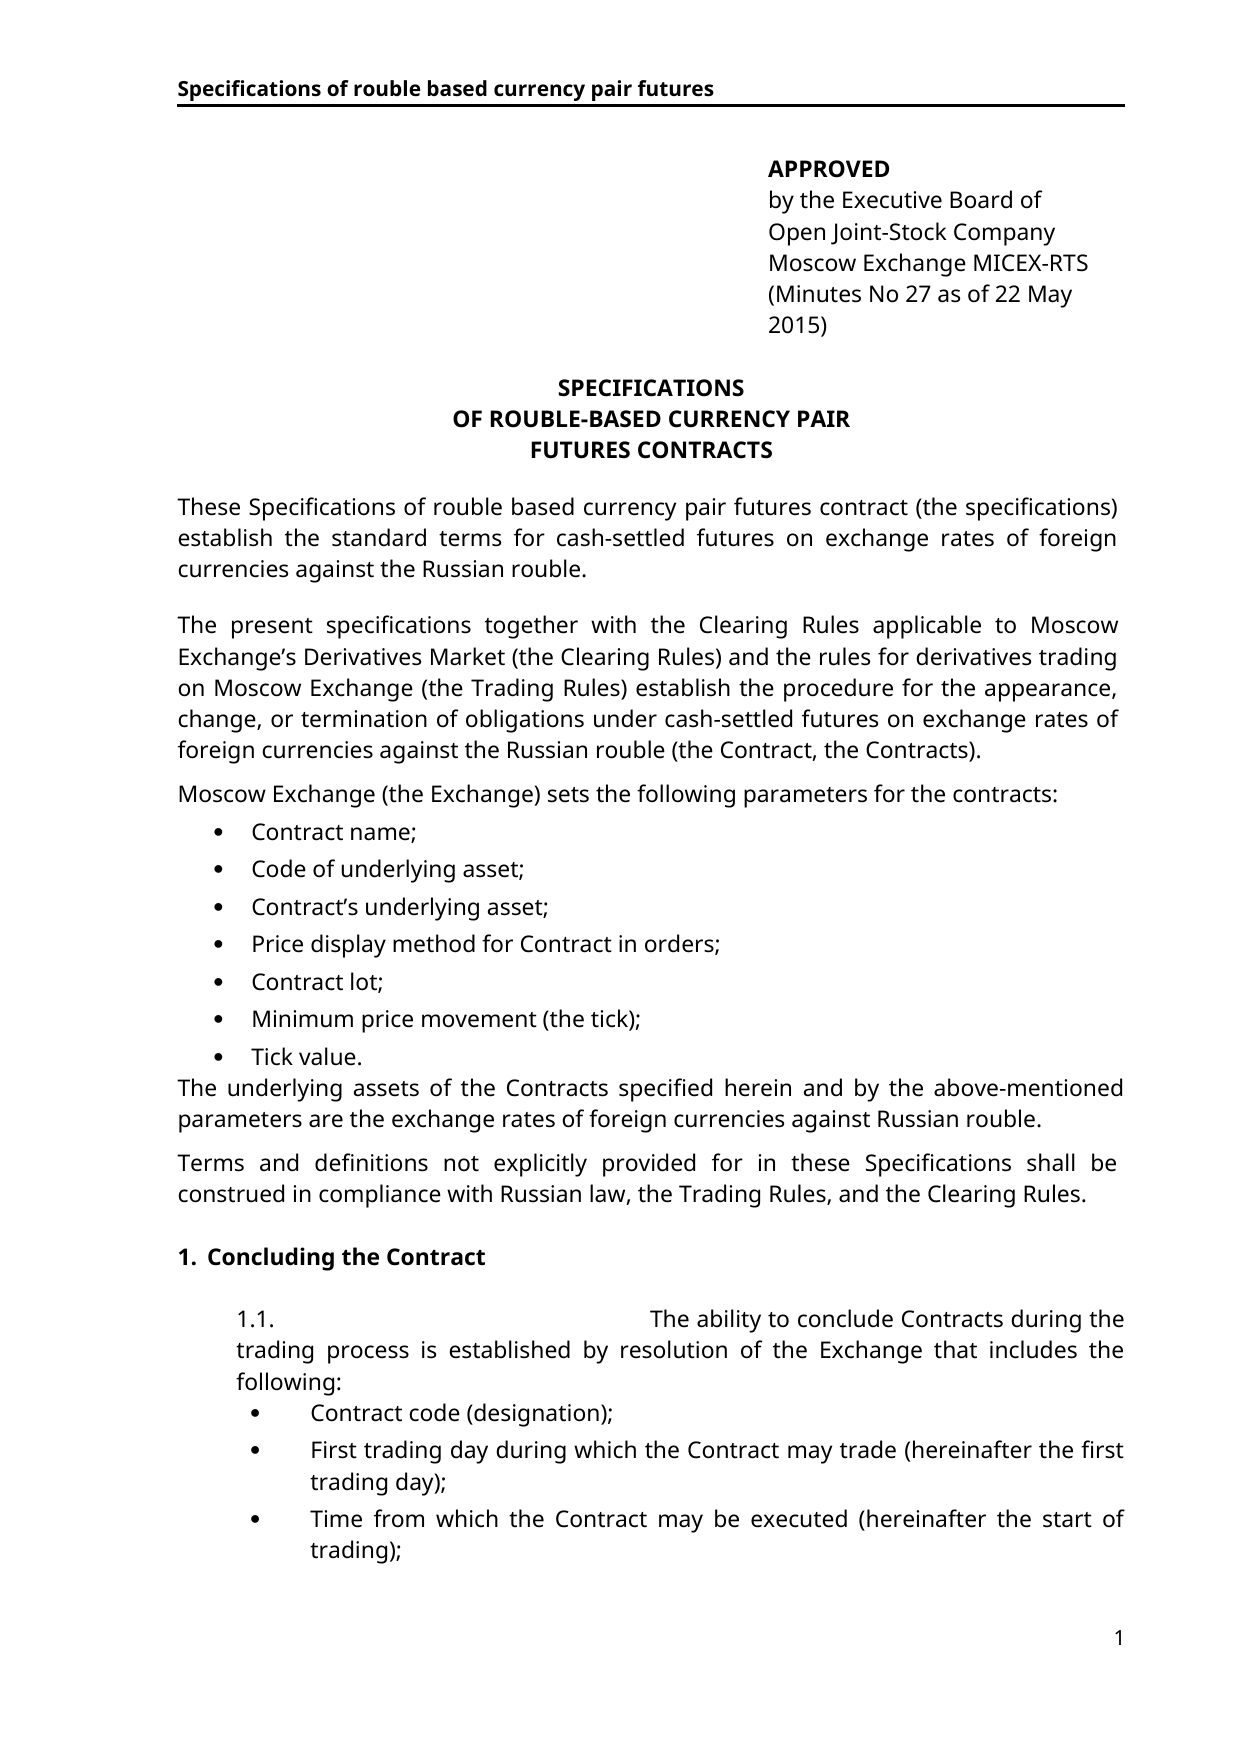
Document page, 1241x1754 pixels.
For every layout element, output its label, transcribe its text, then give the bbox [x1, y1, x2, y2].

list Contract name; [214, 816, 1119, 847]
text Open Joint-Stock Company [768, 216, 1133, 247]
text Moscow Exchange (the Exchange) sets the following parameters for the contracts: [177, 778, 1119, 809]
list Minimum price movement (the tick); [214, 1003, 1119, 1034]
text SPECIFICATIONS [177, 372, 1125, 403]
list Contract code (designation); [251, 1397, 1125, 1428]
list The underlying assets of the Contracts specified herein and by the above-mentioned parameters are the exchange rates of foreign currencies against Russian rouble. [177, 1072, 1125, 1134]
list Contract lot; [214, 966, 1119, 997]
text OF ROUBLE-BASED CURRENCY PAIR [177, 403, 1125, 434]
list Contract’s underlying asset; [214, 891, 1119, 922]
list Code of underlying asset; [214, 853, 1119, 884]
text The ability to conclude Contracts during the trading process is established by resolution of the Exchange that includes the following: [236, 1303, 1125, 1397]
text These Specifications of rouble based currency pair futures contract (the specifications) establish the standard terms for cash-settled futures on exchange rates of foreign currencies against the Russian rouble. [177, 491, 1119, 584]
text APPROVED [768, 153, 1133, 184]
list Time from which the Contract may be executed (hereinafter the start of trading); [251, 1503, 1125, 1566]
list Tick value. [214, 1041, 1119, 1072]
text (Minutes No 27 as of 22 May 2015) [768, 278, 1133, 341]
text Concluding the Contract [177, 1241, 1125, 1272]
text Terms and definitions not explicitly provided for in these Specifications shall be construed in compliance with Russian law, the Trading Rules, and the Clearing Rules. [177, 1147, 1119, 1209]
text Moscow Exchange MICEX-RTS [768, 247, 1133, 278]
text FUTURES CONTRACTS [177, 434, 1125, 466]
list First trading day during which the Contract may trade (hereinafter the first trading day); [251, 1434, 1125, 1497]
text by the Executive Board of [768, 184, 1133, 216]
list Price display method for Contract in orders; [214, 928, 1119, 959]
text The present specifications together with the Clearing Rules applicable to Moscow Exchange’s Derivatives Market (the Clearing Rules) and the rules for derivatives trading on Moscow Exchange (the Trading Rules) establish the procedure for the appearance, change, or termination of obligations under cash-settled futures on exchange rates of foreign currencies against the Russian rouble (the Contract, the Contracts). [177, 609, 1119, 766]
